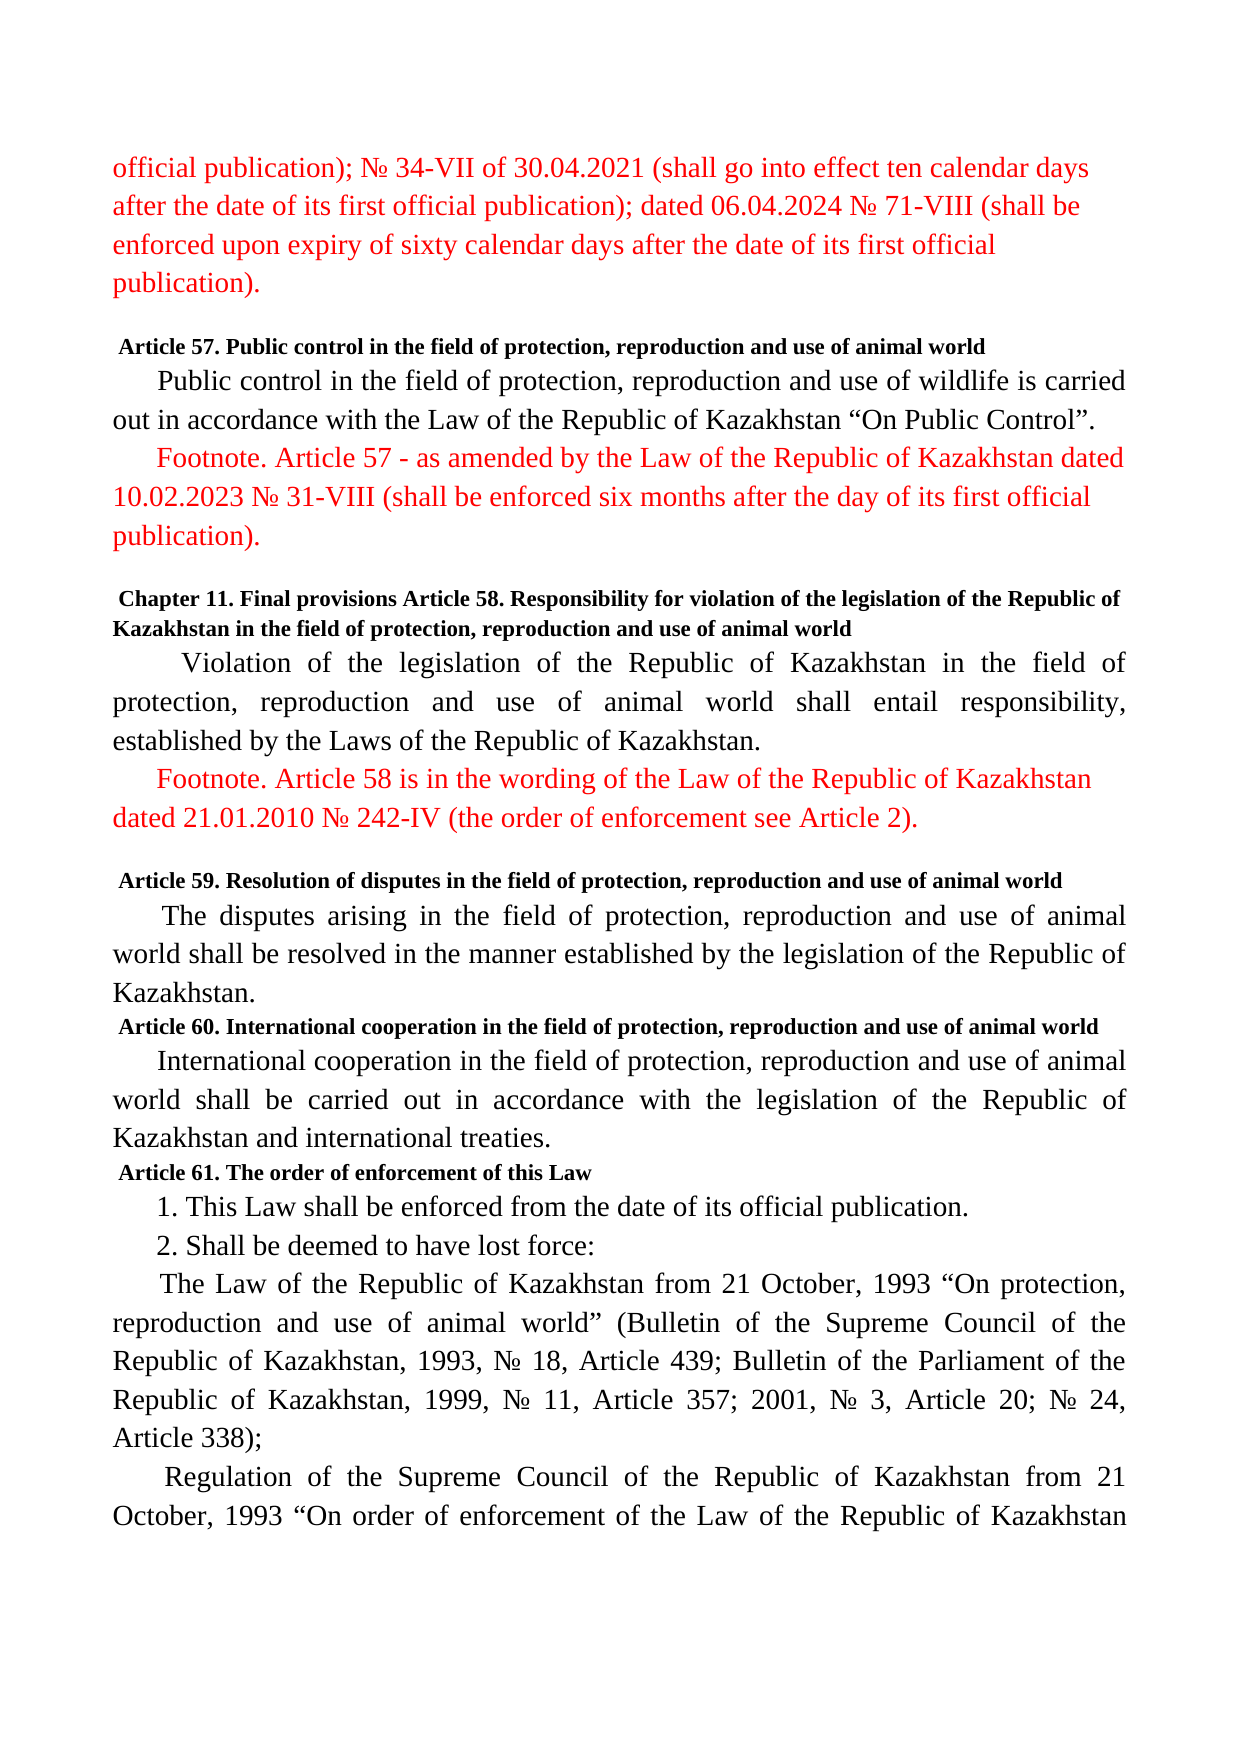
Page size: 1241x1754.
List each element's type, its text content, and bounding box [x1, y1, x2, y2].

text 1. This Law shall be enforced from the date of its official publication. [112, 1189, 1128, 1223]
text Article 59. Resolution of disputes in the field of protection, reproduction and use of animal world [112, 867, 1128, 894]
text International cooperation in the field of protection, reproduction and use of animal world shall be carried out in accordance with the legislation of the Republic of Kazakhstan and international treaties. [112, 1043, 1128, 1154]
text Chapter 11. Final provisions Article 58. Responsibility for violation of the legislation of the Republic of Kazakhstan in the field of protection, reproduction and use of animal world [112, 585, 1128, 642]
text Footnote. Article 57 - as amended by the Law of the Republic of Kazakhstan dated 10.02.2023 № 31-VIII (shall be enforced six months after the day of its first official publication). [112, 441, 1128, 581]
text The disputes arising in the field of protection, reproduction and use of animal world shall be resolved in the manner established by the legislation of the Republic of Kazakhstan. [112, 898, 1128, 1008]
text Violation of the legislation of the Republic of Kazakhstan in the field of protection, reproduction and use of animal world shall entail responsibility, established by the Laws of the Republic of Kazakhstan. [112, 646, 1128, 756]
text Article 57. Public control in the field of protection, reproduction and use of animal world [112, 333, 1128, 359]
text Article 60. International cooperation in the field of protection, reproduction and use of animal world [112, 1013, 1128, 1039]
text Footnote. Article 58 is in the wording of the Law of the Republic of Kazakhstan dated 21.01.2010 № 242-IV (the order of enforcement see Article 2). [112, 761, 1128, 863]
text The Law of the Republic of Kazakhstan from 21 October, 1993 “On protection, reproduction and use of animal world” (Bulletin of the Supreme Council of the Republic of Kazakhstan, 1993, № 18, Article 439; Bulletin of the Parliament of the Republic of Kazakhstan, 1999, № 11, Article 357; 2001, № 3, Article 20; № 24, Article 338); [112, 1266, 1128, 1454]
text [112, 150, 1128, 329]
text 2. Shall be deemed to have lost force: [112, 1228, 1128, 1261]
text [112, 1459, 1128, 1531]
text Article 61. The order of enforcement of this Law [112, 1159, 1128, 1185]
text Public control in the field of protection, reproduction and use of wildlife is carried out in accordance with the Law of the Republic of Kazakhstan “On Public Control”. [112, 363, 1128, 436]
